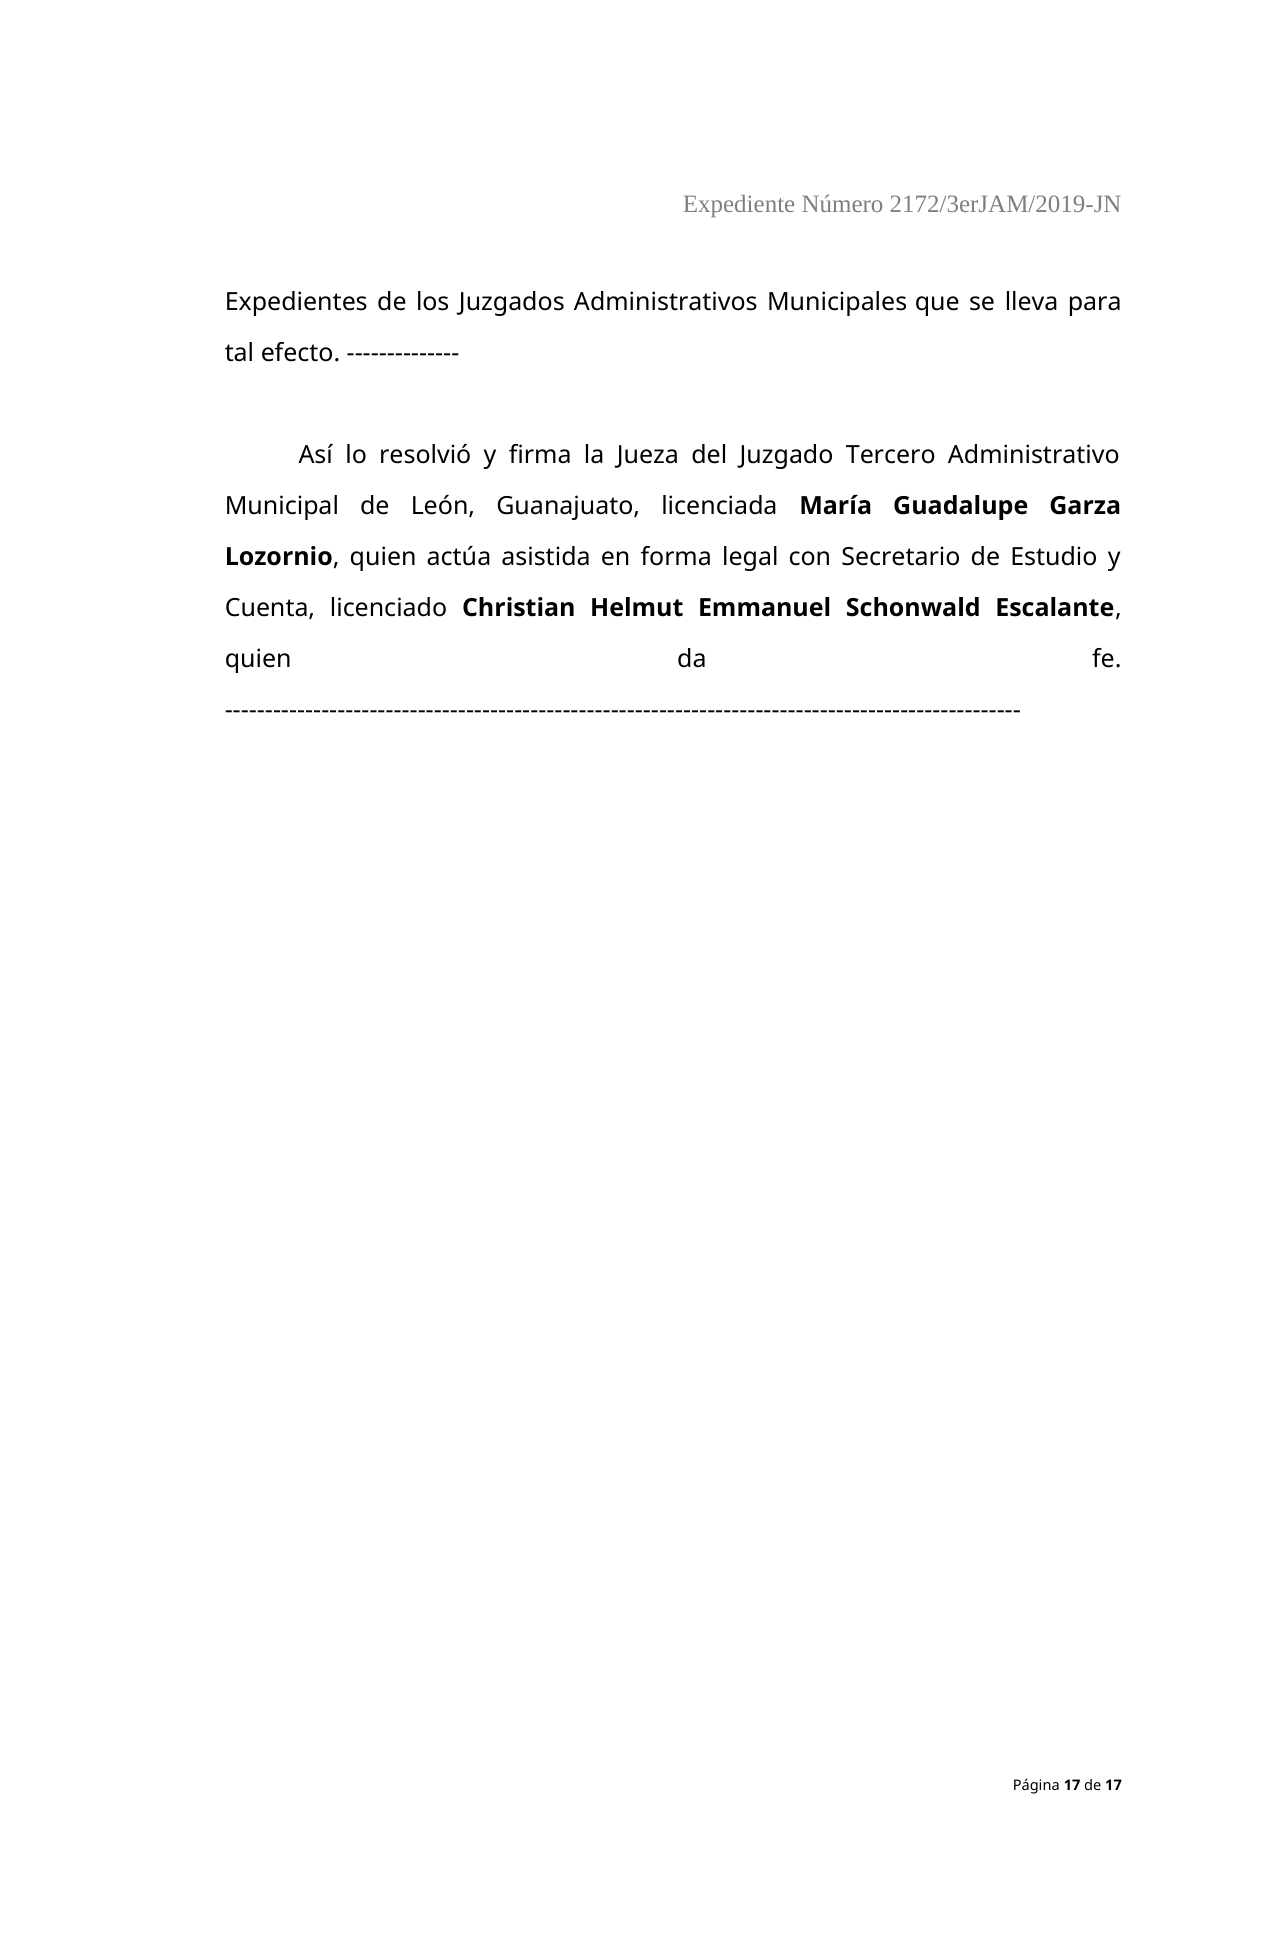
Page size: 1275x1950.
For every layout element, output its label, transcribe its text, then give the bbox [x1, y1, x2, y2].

text Así lo resolvió y firma la Jueza del Juzgado Tercero Administrativo Municipal de León, Guanajuato, licenciada María Guadalupe Garza Lozornio, quien actúa asistida en forma legal con Secretario de Estudio y Cuenta, licenciado Christian Helmut Emmanuel Schonwald Escalante, quien da fe. --------------------------------------------------------------------------------------------------- [224, 437, 1121, 726]
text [224, 283, 1121, 369]
